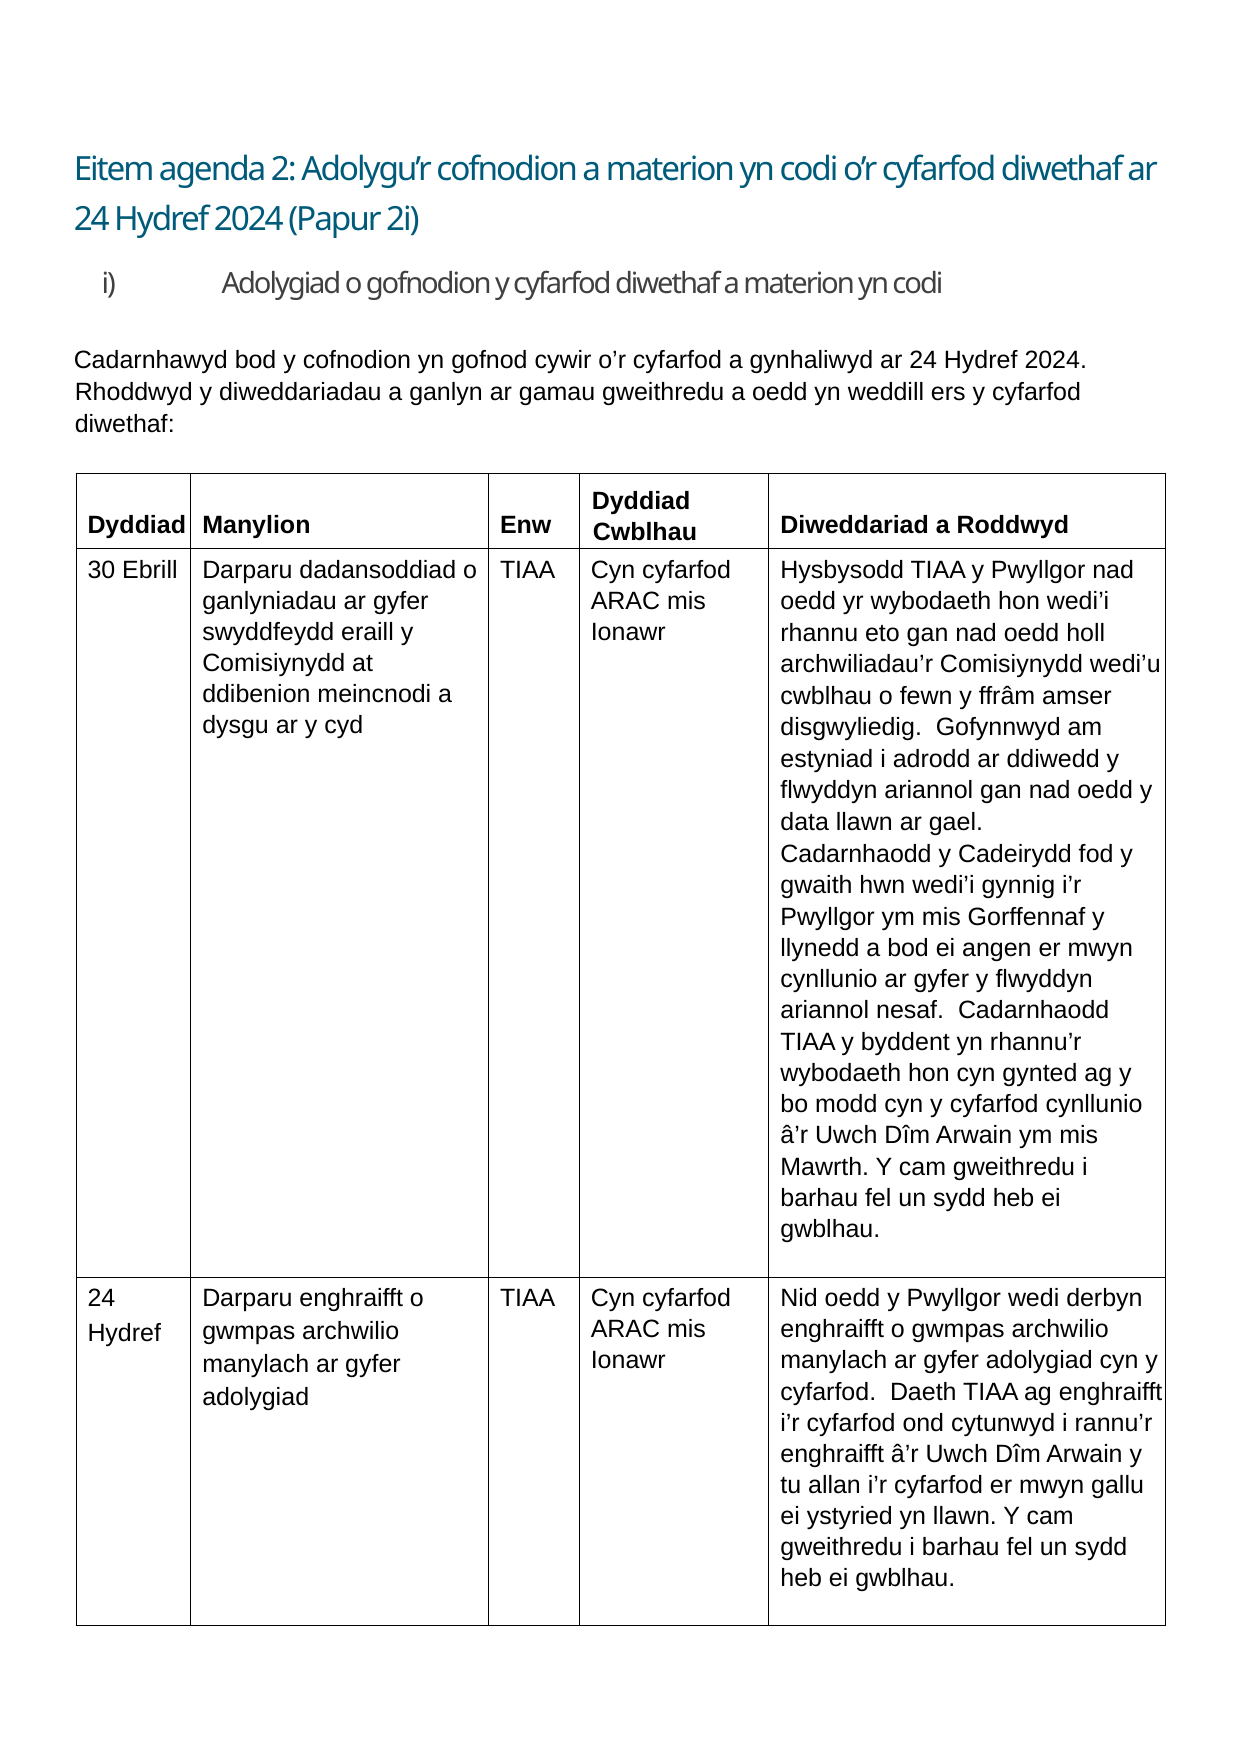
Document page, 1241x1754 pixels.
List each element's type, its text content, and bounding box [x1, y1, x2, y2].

table_cell Hysbysodd TIAA y Pwyllgor nad oedd yr wybodaeth hon wedi’i rhannu eto gan nad oedd holl archwiliadau’r Comisiynydd wedi’u cwblhau o fewn y ffrâm amser disgwyliedig. Gofynnwyd am estyniad i adrodd ar ddiwedd y flwyddyn ariannol gan nad oedd y data llawn ar gael. Cadarnhaodd y Cadeirydd fod y gwaith hwn wedi’i gynnig i’r Pwyllgor ym mis Gorffennaf y llynedd a bod ei angen er mwyn cynllunio ar gyfer y flwyddyn ariannol nesaf. Cadarnhaodd TIAA y byddent yn rhannu’r wybodaeth hon cyn gynted ag y bo modd cyn y cyfarfod cynllunio â’r Uwch Dîm Arwain ym mis Mawrth. Y cam gweithredu i barhau fel un sydd heb ei gwblhau. [769, 549, 1165, 1277]
table_cell TIAA [489, 1278, 579, 1625]
table_cell Cyn cyfarfod ARAC mis Ionawr [580, 549, 768, 1277]
table_cell Darparu enghraifft o gwmpas archwilio manylach ar gyfer adolygiad [191, 1278, 488, 1625]
subtitle i) Adolygiad o gofnodion y cyfarfod diwethaf a materion yn codi [75, 262, 1164, 302]
text Cadarnhawyd bod y cofnodion yn gofnod cywir o’r cyfarfod a gynhaliwyd ar 24 Hydref 2024. Rhoddwyd y diweddariadau a ganlyn ar gamau gweithredu a oedd yn weddill ers y cyfarfod diwethaf: [73, 346, 1164, 438]
table_cell 24 Hydref [77, 1278, 190, 1625]
table_cell 30 Ebrill [77, 549, 190, 1277]
table_header Manylion [191, 474, 488, 548]
table_cell TIAA [489, 549, 579, 1277]
subtitle Eitem agenda 2: Adolygu’r cofnodion a materion yn codi o’r cyfarfod diwethaf ar 24 Hydref 2024 (Papur 2i) [73, 145, 1164, 241]
table_header Dyddiad [77, 474, 190, 548]
table_cell Cyn cyfarfod ARAC mis Ionawr [580, 1278, 768, 1625]
table_header Diweddariad a Roddwyd [769, 474, 1165, 548]
table_cell Nid oedd y Pwyllgor wedi derbyn enghraifft o gwmpas archwilio manylach ar gyfer adolygiad cyn y cyfarfod. Daeth TIAA ag enghraifft i’r cyfarfod ond cytunwyd i rannu’r enghraifft â’r Uwch Dîm Arwain y tu allan i’r cyfarfod er mwyn gallu ei ystyried yn llawn. Y cam gweithredu i barhau fel un sydd heb ei gwblhau. [769, 1278, 1165, 1625]
table_cell Darparu dadansoddiad o ganlyniadau ar gyfer swyddfeydd eraill y Comisiynydd at ddibenion meincnodi a dysgu ar y cyd [191, 549, 488, 1277]
table_header Dyddiad Cwblhau [580, 474, 768, 548]
table_header Enw [489, 474, 579, 548]
